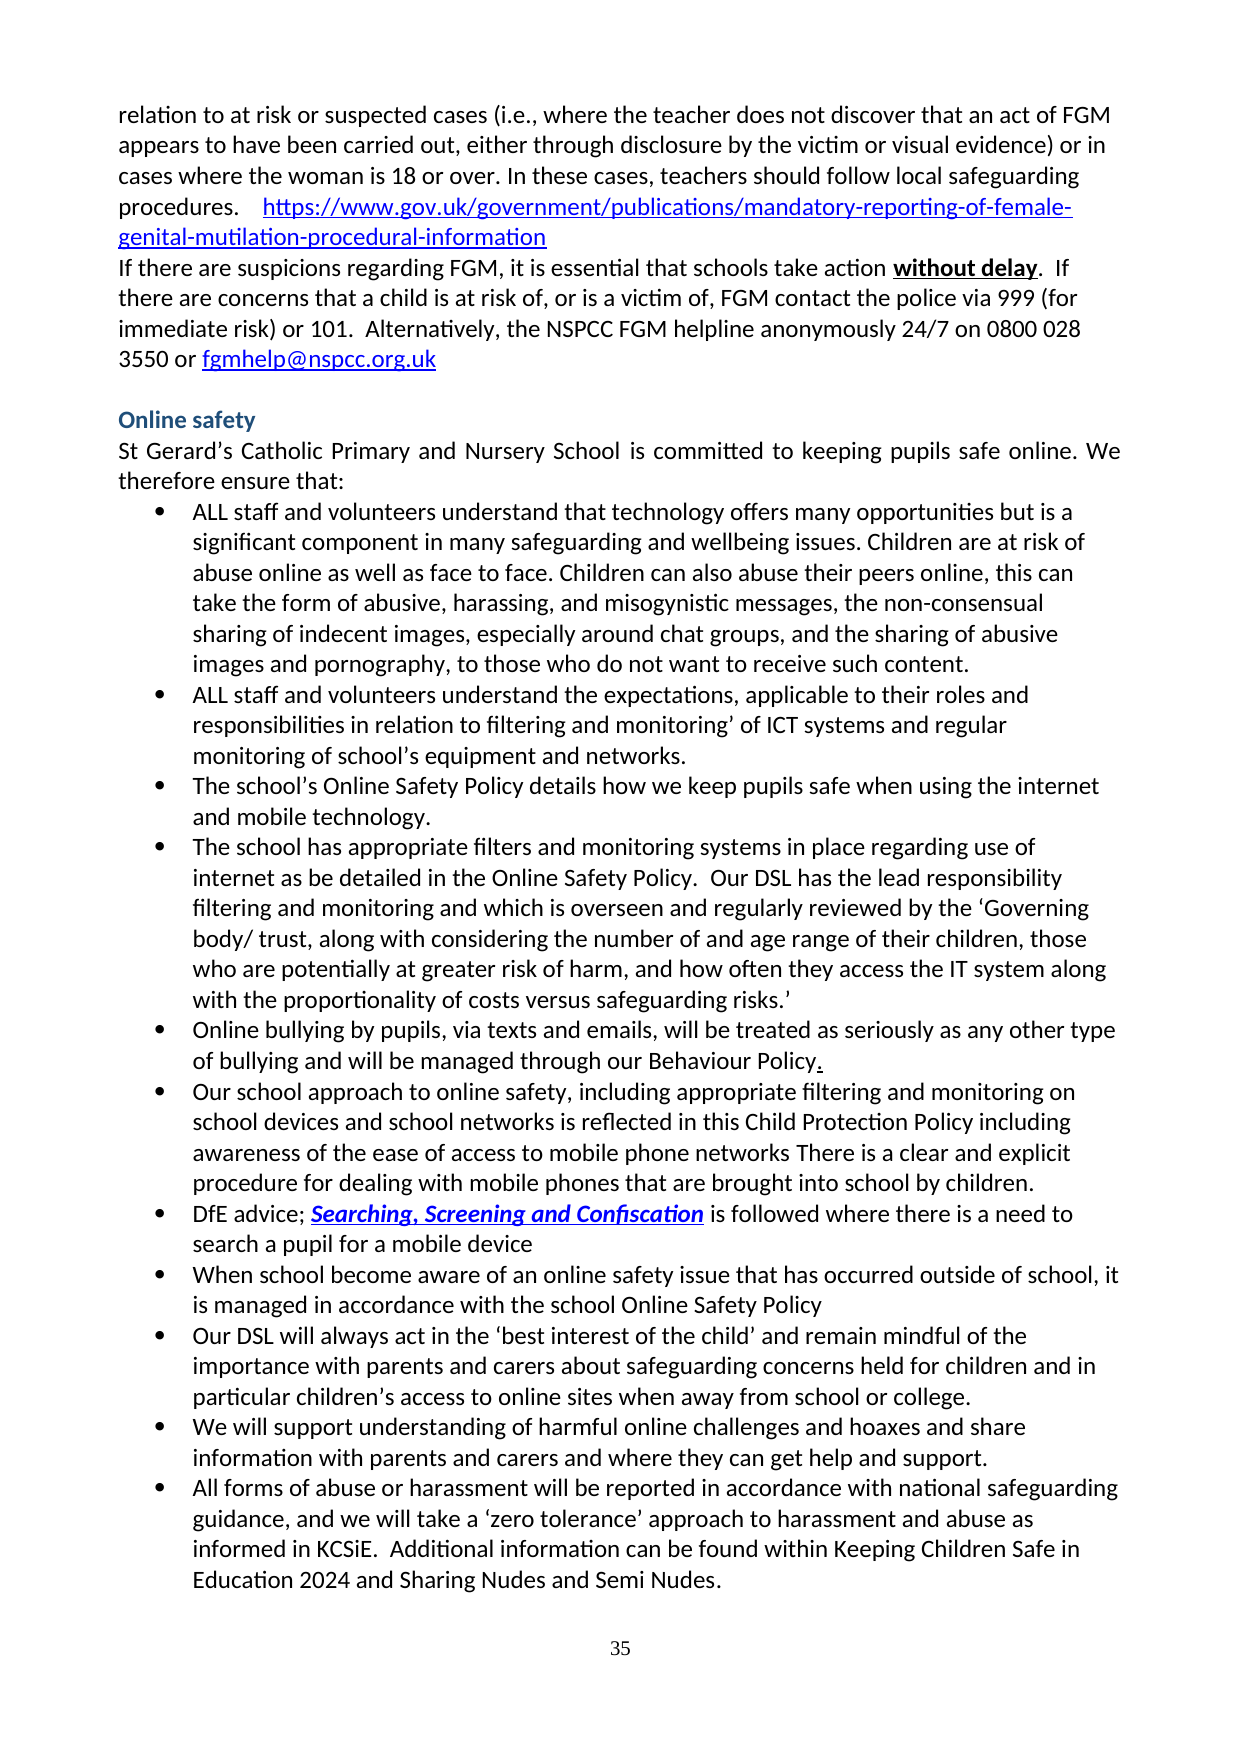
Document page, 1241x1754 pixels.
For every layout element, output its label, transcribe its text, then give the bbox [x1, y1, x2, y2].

list ALL staff and volunteers understand the expectations, applicable to their roles and responsibilities in relation to filtering and monitoring’ of ICT systems and regular monitoring of school’s equipment and networks. [155, 679, 1122, 771]
text If there are suspicions regarding FGM, it is essential that schools take action without delay. If there are concerns that a child is at risk of, or is a victim of, FGM contact the police via 999 (for immediate risk) or 101. Alternatively, the NSPCC FGM helpline anonymously 24/7 on 0800 028 3550 or fgmhelp@nspcc.org.uk [118, 252, 1122, 374]
list Online bullying by pupils, via texts and emails, will be treated as seriously as any other type of bullying and will be managed through our Behaviour Policy. [155, 1015, 1122, 1076]
list The school’s Online Safety Policy details how we keep pupils safe when using the internet and mobile technology. [155, 771, 1122, 832]
text St Gerard’s Catholic Primary and Nursery School is committed to keeping pupils safe online. We therefore ensure that: [118, 435, 1122, 496]
list Our DSL will always act in the ‘best interest of the child’ and remain mindful of the importance with parents and carers about safeguarding concerns held for children and in particular children’s access to online sites when away from school or college. [155, 1320, 1122, 1411]
subtitle Online safety [118, 404, 1122, 435]
list All forms of abuse or harassment will be reported in accordance with national safeguarding guidance, and we will take a ‘zero tolerance’ approach to harassment and abuse as informed in KCSiE. Additional information can be found within Keeping Children Safe in Education 2024 and Sharing Nudes and Semi Nudes. [155, 1472, 1122, 1594]
list ALL staff and volunteers understand that technology offers many opportunities but is a significant component in many safeguarding and wellbeing issues. Children are at risk of abuse online as well as face to face. Children can also abuse their peers online, this can take the form of abusive, harassing, and misogynistic messages, the non-consensual sharing of indecent images, especially around chat groups, and the sharing of abusive images and pornography, to those who do not want to receive such content. [155, 496, 1122, 679]
list When school become aware of an online safety issue that has occurred outside of school, it is managed in accordance with the school Online Safety Policy [155, 1259, 1122, 1320]
list Our school approach to online safety, including appropriate filtering and monitoring on school devices and school networks is reflected in this Child Protection Policy including awareness of the ease of access to mobile phone networks There is a clear and explicit procedure for dealing with mobile phones that are brought into school by children. [155, 1076, 1122, 1198]
list We will support understanding of harmful online challenges and hoaxes and share information with parents and carers and where they can get help and support. [155, 1411, 1122, 1472]
list The school has appropriate filters and monitoring systems in place regarding use of internet as be detailed in the Online Safety Policy. Our DSL has the lead responsibility filtering and monitoring and which is overseen and regularly reviewed by the ‘Governing body/ trust, along with considering the number of and age range of their children, those who are potentially at greater risk of harm, and how often they access the IT system along with the proportionality of costs versus safeguarding risks.’ [155, 832, 1122, 1015]
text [118, 99, 1122, 252]
list DfE advice; Searching, Screening and Confiscation is followed where there is a need to search a pupil for a mobile device [155, 1198, 1122, 1259]
